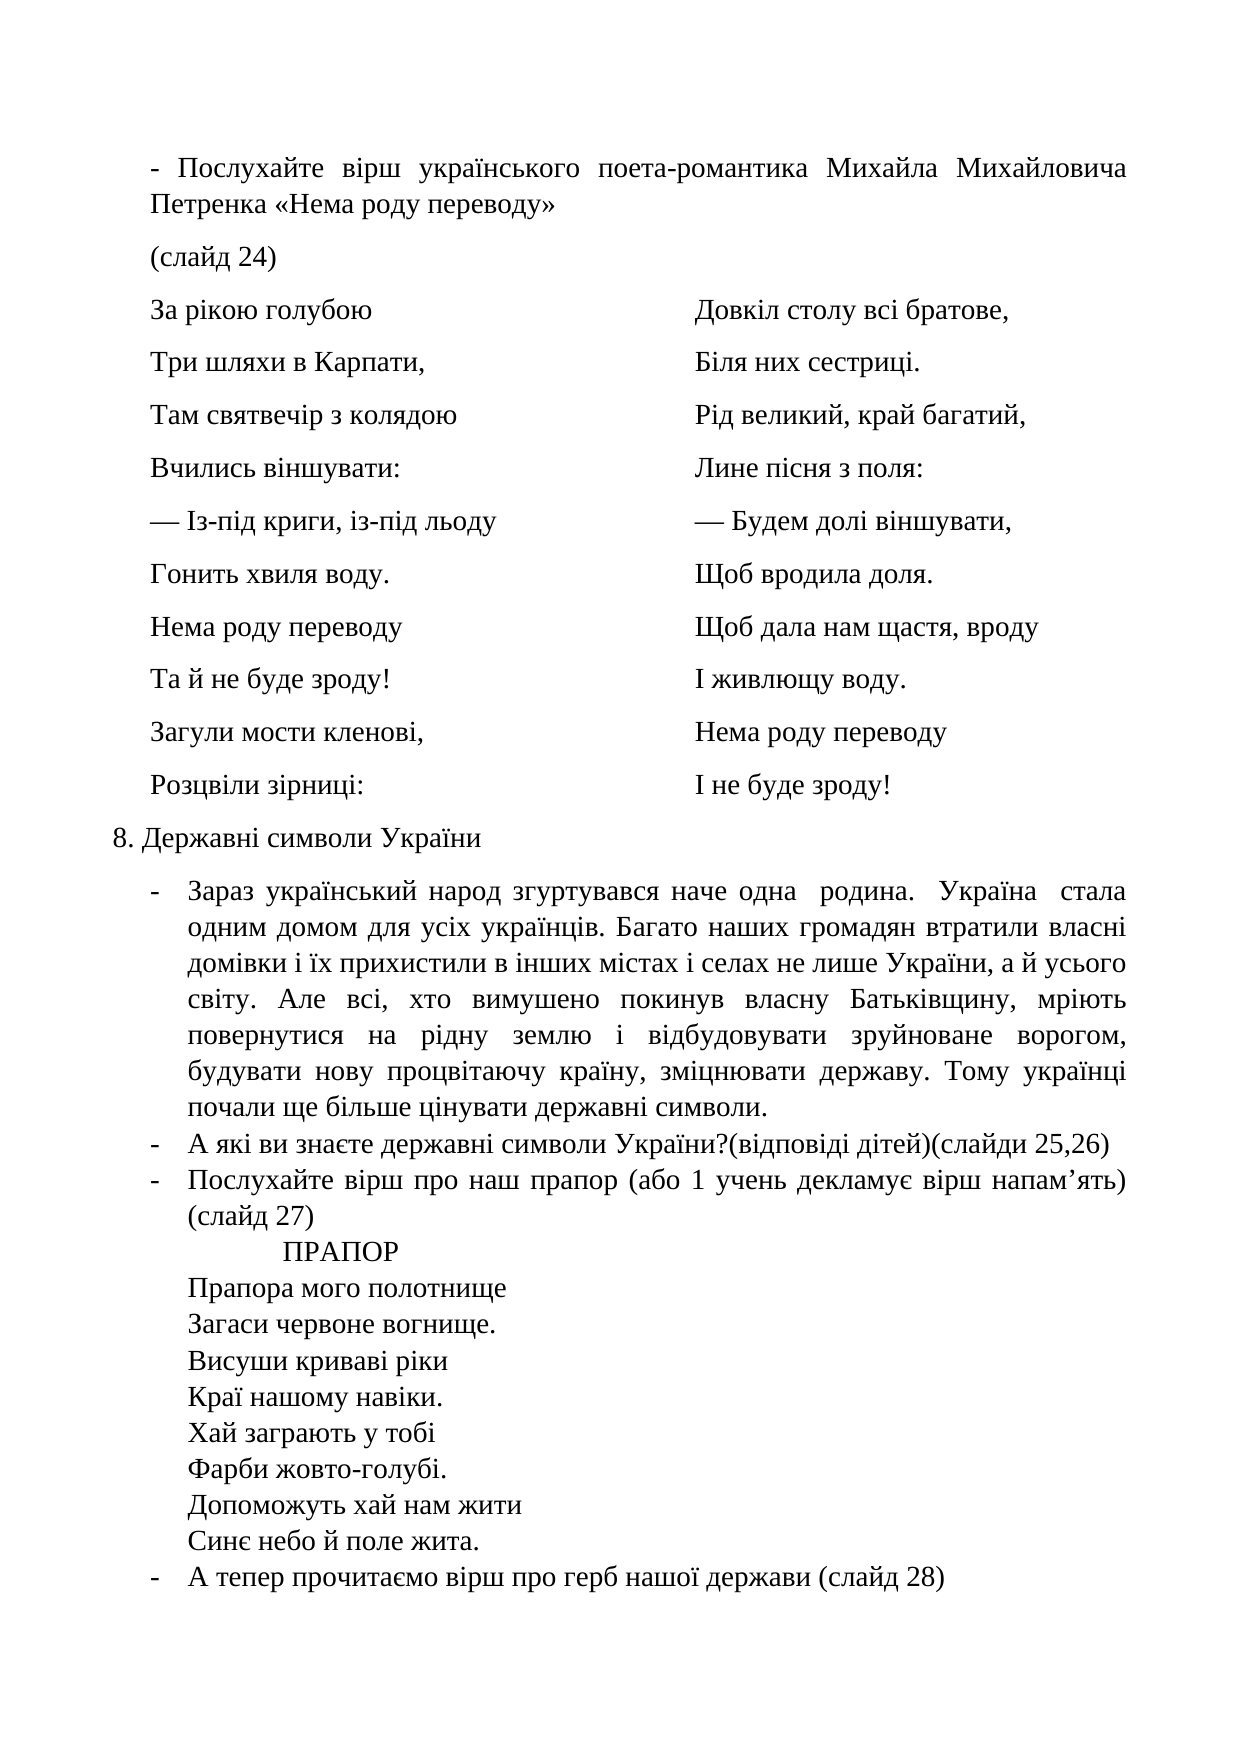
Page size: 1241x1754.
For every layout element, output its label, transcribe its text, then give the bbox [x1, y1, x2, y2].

text І живлющу воду. [694, 661, 1128, 695]
list Зараз український народ згуртувався наче одна родина. Україна стала одним домом для усіх українців. Багато наших громадян втратили власні домівки і їх прихистили в інших містах і селах не лише України, а й усього світу. Але всі, хто вимушено покинув власну Батьківщину, мріють повернутися на рідну землю і відбудовувати зруйноване ворогом, будувати нову процвітаючу країну, зміцнювати державу. Тому українці почали ще більше цінувати державні символи. [150, 873, 1128, 1123]
list Загаси червоне вогнище. [187, 1306, 1128, 1340]
list Допоможуть хай нам жити [187, 1487, 1128, 1521]
text Розцвіли зірниці: [150, 767, 583, 801]
text Три шляхи в Карпати, [150, 344, 583, 378]
text Нема роду переводу [694, 714, 1128, 748]
text — Із-під криги, із-під льоду [150, 503, 583, 537]
text Лине пісня з поля: [694, 450, 1128, 484]
text - Послухайте вірш українського поета-романтика Михайла Михайловича Петренка «Нема роду переводу» [150, 150, 1128, 220]
list ПРАПОР [187, 1234, 1128, 1268]
text І не буде зроду! [694, 767, 1128, 801]
list Краї нашому навіки. [187, 1379, 1128, 1412]
list Висуши криваві ріки [187, 1343, 1128, 1376]
list Синє небо й поле жита. [187, 1523, 1128, 1557]
list Хай заграють у тобі [187, 1415, 1128, 1448]
list Прапора мого полотнище [187, 1270, 1128, 1304]
list Фарби жовто-голубі. [187, 1451, 1128, 1484]
list А тепер прочитаємо вірш про герб нашої держави (слайд 28) [150, 1559, 1128, 1593]
list А які ви знаєте державні символи України?(відповіді дітей)(слайди 25,26) [150, 1126, 1128, 1159]
text Нема роду переводу [150, 609, 583, 642]
text Довкіл столу всі братове, [694, 292, 1128, 325]
text 8. Державні символи України [112, 820, 1128, 853]
text Щоб дала нам щастя, вроду [694, 609, 1128, 642]
text За рікою голубою [150, 292, 583, 325]
text Там святвечір з колядою [150, 397, 583, 431]
text Біля них сестриці. [694, 344, 1128, 378]
text Вчились віншувати: [150, 450, 583, 484]
text Гонить хвиля воду. [150, 556, 583, 589]
text Та й не буде зроду! [150, 661, 583, 695]
text — Будем долі віншувати, [694, 503, 1128, 537]
list Послухайте вірш про наш прапор (або 1 учень декламує вірш напам’ять) (слайд 27) [150, 1162, 1128, 1232]
text Щоб вродила доля. [694, 556, 1128, 589]
text Загули мости кленові, [150, 714, 583, 748]
text (слайд 24) [150, 239, 1128, 272]
text Рід великий, край багатий, [694, 397, 1128, 431]
